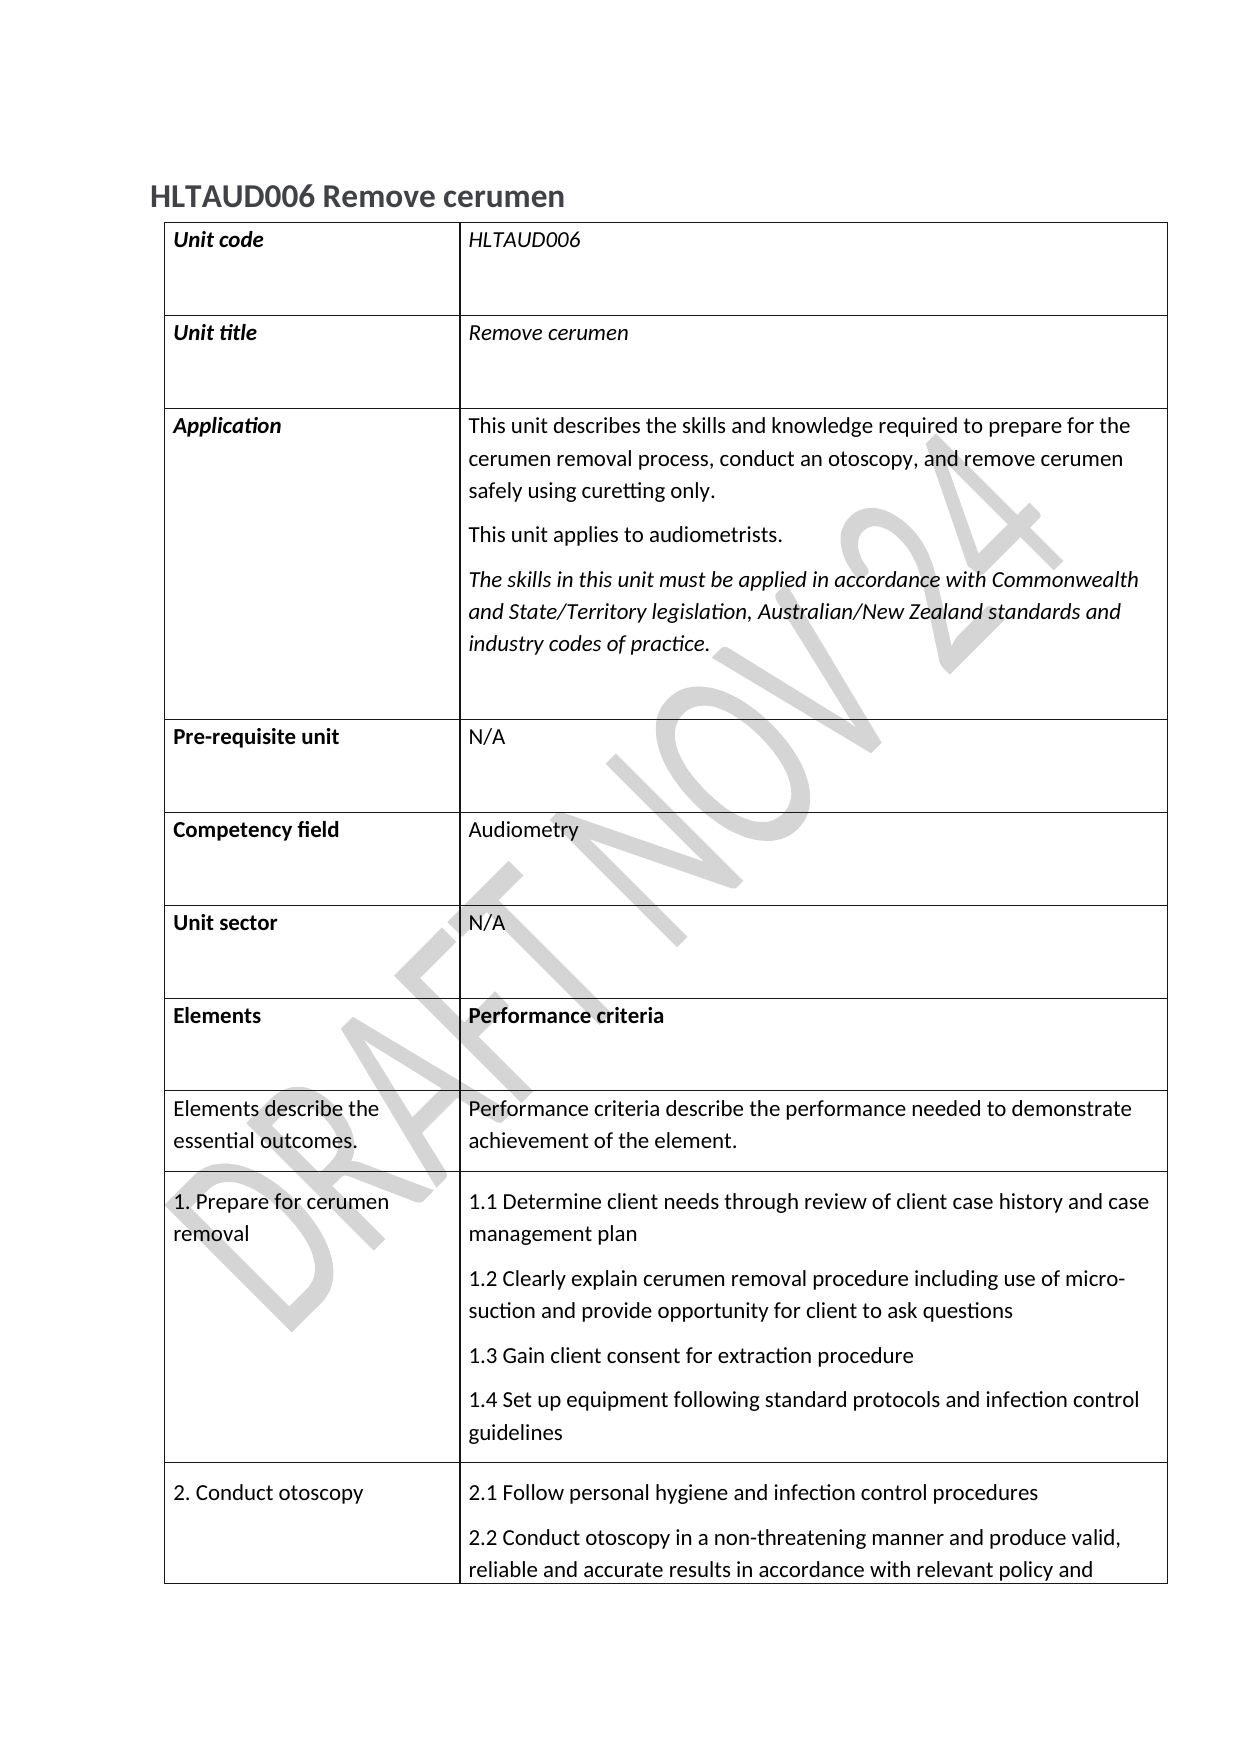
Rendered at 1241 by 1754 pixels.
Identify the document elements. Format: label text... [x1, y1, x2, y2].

table_cell Elements [165, 999, 459, 1090]
subtitle HLTAUD006 Remove cerumen [150, 175, 1090, 216]
table_cell Pre-requisite unit [165, 720, 459, 812]
table_cell Unit title [165, 316, 459, 408]
table_cell Unit sector [165, 906, 459, 997]
table_cell 2. Conduct otoscopy [165, 1463, 459, 1583]
table_cell N/A [461, 720, 1167, 812]
table_cell This unit describes the skills and knowledge required to prepare for the cerumen removal process, conduct an otoscopy, and remove cerumen safely using curetting only. This unit applies to audiometrists. The skills in this unit must be applied in accordance with Commonwealth and State/Territory legislation, Australian/New Zealand standards and industry codes of practice. [461, 409, 1167, 719]
table_cell N/A [461, 906, 1167, 997]
table_cell Remove cerumen [461, 316, 1167, 408]
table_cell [461, 1463, 1167, 1583]
table_cell Performance criteria describe the performance needed to demonstrate achievement of the element. [461, 1091, 1167, 1171]
table_cell Competency field [165, 813, 459, 904]
table_cell Application [165, 409, 459, 719]
table_cell Audiometry [461, 813, 1167, 904]
table_cell Performance criteria [461, 999, 1167, 1090]
table_cell Elements describe the essential outcomes. [165, 1091, 459, 1171]
table_header Unit code [165, 223, 459, 315]
table_header HLTAUD006 [461, 223, 1167, 315]
table_cell 1.1 Determine client needs through review of client case history and case management plan 1.2 Clearly explain cerumen removal procedure including use of micro-suction and provide opportunity for client to ask questions 1.3 Gain client consent for extraction procedure 1.4 Set up equipment following standard protocols and infection control guidelines [461, 1172, 1167, 1462]
table_cell 1. Prepare for cerumen removal [165, 1172, 459, 1462]
